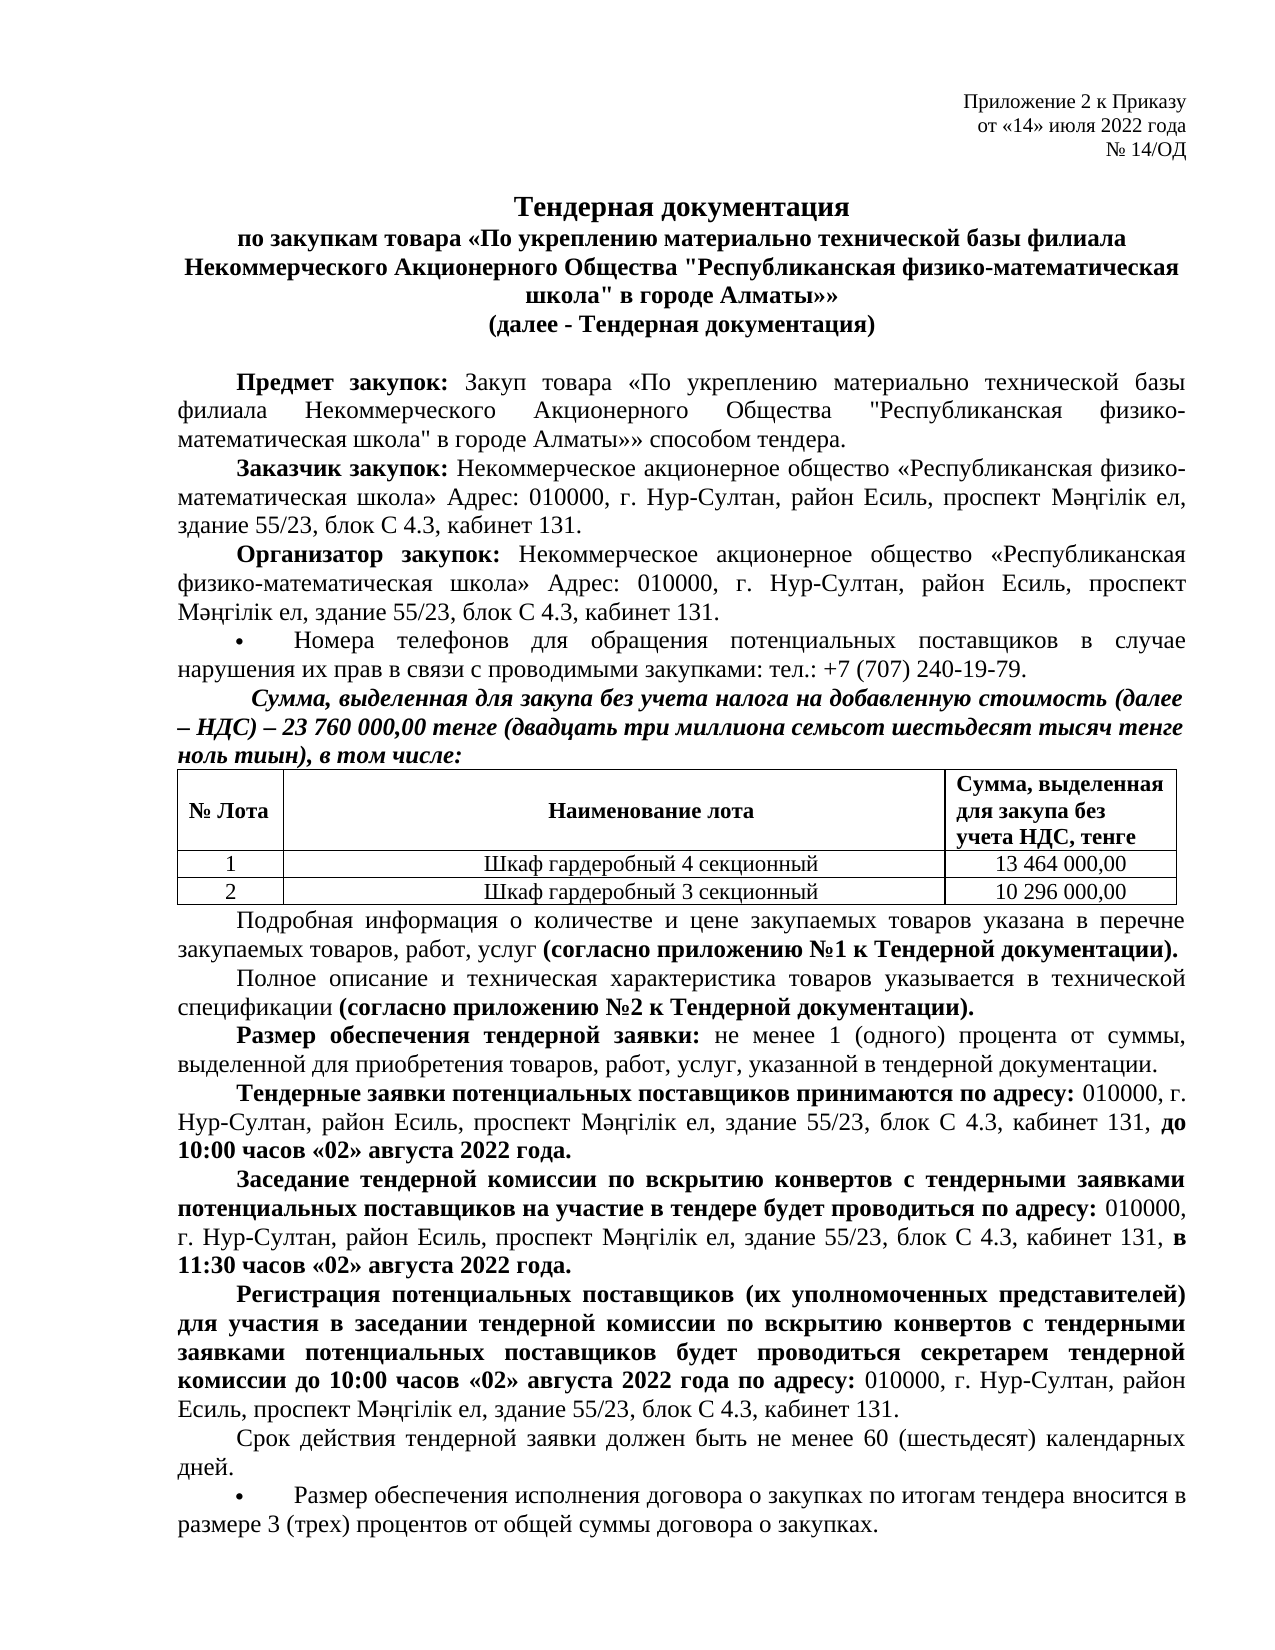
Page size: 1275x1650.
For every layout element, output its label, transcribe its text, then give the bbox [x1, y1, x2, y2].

text Размер обеспечения исполнения договора о закупках по итогам тендера вносится в размере 3 (трех) процентов от общей суммы договора о закупках. [177, 1480, 1186, 1538]
text Подробная информация о количестве и цене закупаемых товаров указана в перечне закупаемых товаров, работ, услуг (согласно приложению №1 к Тендерной документации). [177, 905, 1186, 963]
table_header Наименование лота [284, 770, 944, 849]
text Полное описание и техническая характеристика товаров указывается в технической спецификации (согласно приложению №2 к Тендерной документации). [177, 963, 1186, 1020]
text № 14/ОД [177, 137, 1186, 161]
table_header Сумма, выделенная для закупа без учета НДС, тенге [946, 770, 1176, 849]
text по закупкам товара «По укреплению материально технической базы филиала Некоммерческого Акционерного Общества "Республиканская физико-математическая школа" в городе Алматы»» [177, 223, 1186, 309]
text Тендерные заявки потенциальных поставщиков принимаются по адресу: 010000, г. Нур-Султан, район Есиль, проспект Мәңгілік ел, здание 55/23, блок С 4.3, кабинет 131, до 10:00 часов «02» августа 2022 года. [177, 1078, 1186, 1164]
text Сумма, выделенная для закупа без учета налога на добавленную стоимость (далее – НДС) – 23 760 000,00 тенге (двадцать три миллиона семьсот шестьдесят тысяч тенге ноль тиын), в том числе: [177, 683, 1186, 769]
text Номера телефонов для обращения потенциальных поставщиков в случае нарушения их прав в связи с проводимыми закупками: тел.: +7 (707) 240-19-79. [177, 626, 1186, 683]
table_cell 13 464 000,00 [946, 851, 1176, 877]
text Предмет закупок: Закуп товара «По укреплению материально технической базы филиала Некоммерческого Акционерного Общества "Республиканская физико-математическая школа" в городе Алматы»» способом тендера. [177, 367, 1186, 453]
text Организатор закупок: Некоммерческое акционерное общество «Республиканская физико-математическая школа» Адрес: 010000, г. Нур-Султан, район Есиль, проспект Мәңгілік ел, здание 55/23, блок С 4.3, кабинет 131. [177, 539, 1186, 626]
table_cell 2 [178, 878, 283, 904]
text Регистрация потенциальных поставщиков (их уполномоченных представителей) для участия в заседании тендерной комиссии по вскрытию конвертов с тендерными заявками потенциальных поставщиков будет проводиться секретарем тендерной комиссии до 10:00 часов «02» августа 2022 года по адресу: 010000, г. Нур-Султан, район Есиль, проспект Мәңгілік ел, здание 55/23, блок С 4.3, кабинет 131. [177, 1279, 1186, 1423]
text от «14» июля 2022 года [871, 113, 1186, 137]
text Размер обеспечения тендерной заявки: не менее 1 (одного) процента от суммы, выделенной для приобретения товаров, работ, услуг, указанной в тендерной документации. [177, 1020, 1186, 1078]
text Срок действия тендерной заявки должен быть не менее 60 (шестьдесят) календарных дней. [177, 1423, 1187, 1480]
table_header № Лота [178, 770, 283, 849]
text Заседание тендерной комиссии по вскрытию конвертов с тендерными заявками потенциальных поставщиков на участие в тендере будет проводиться по адресу: 010000, г. Нур-Султан, район Есиль, проспект Мәңгілік ел, здание 55/23, блок С 4.3, кабинет 131, в 11:30 часов «02» августа 2022 года. [177, 1164, 1186, 1279]
text (далее - Тендерная документация) [177, 309, 1186, 338]
table_cell Шкаф гардеробный 4 секционный [284, 851, 944, 877]
text Заказчик закупок: Некоммерческое акционерное общество «Республиканская физико-математическая школа» Адрес: 010000, г. Нур-Султан, район Есиль, проспект Мәңгілік ел, здание 55/23, блок С 4.3, кабинет 131. [177, 453, 1186, 539]
table_cell 1 [178, 851, 283, 877]
text Приложение 2 к Приказу [871, 89, 1186, 113]
table_cell Шкаф гардеробный 3 секционный [284, 878, 944, 904]
table_cell 10 296 000,00 [946, 878, 1176, 904]
list Тендерная документация [177, 189, 1186, 223]
